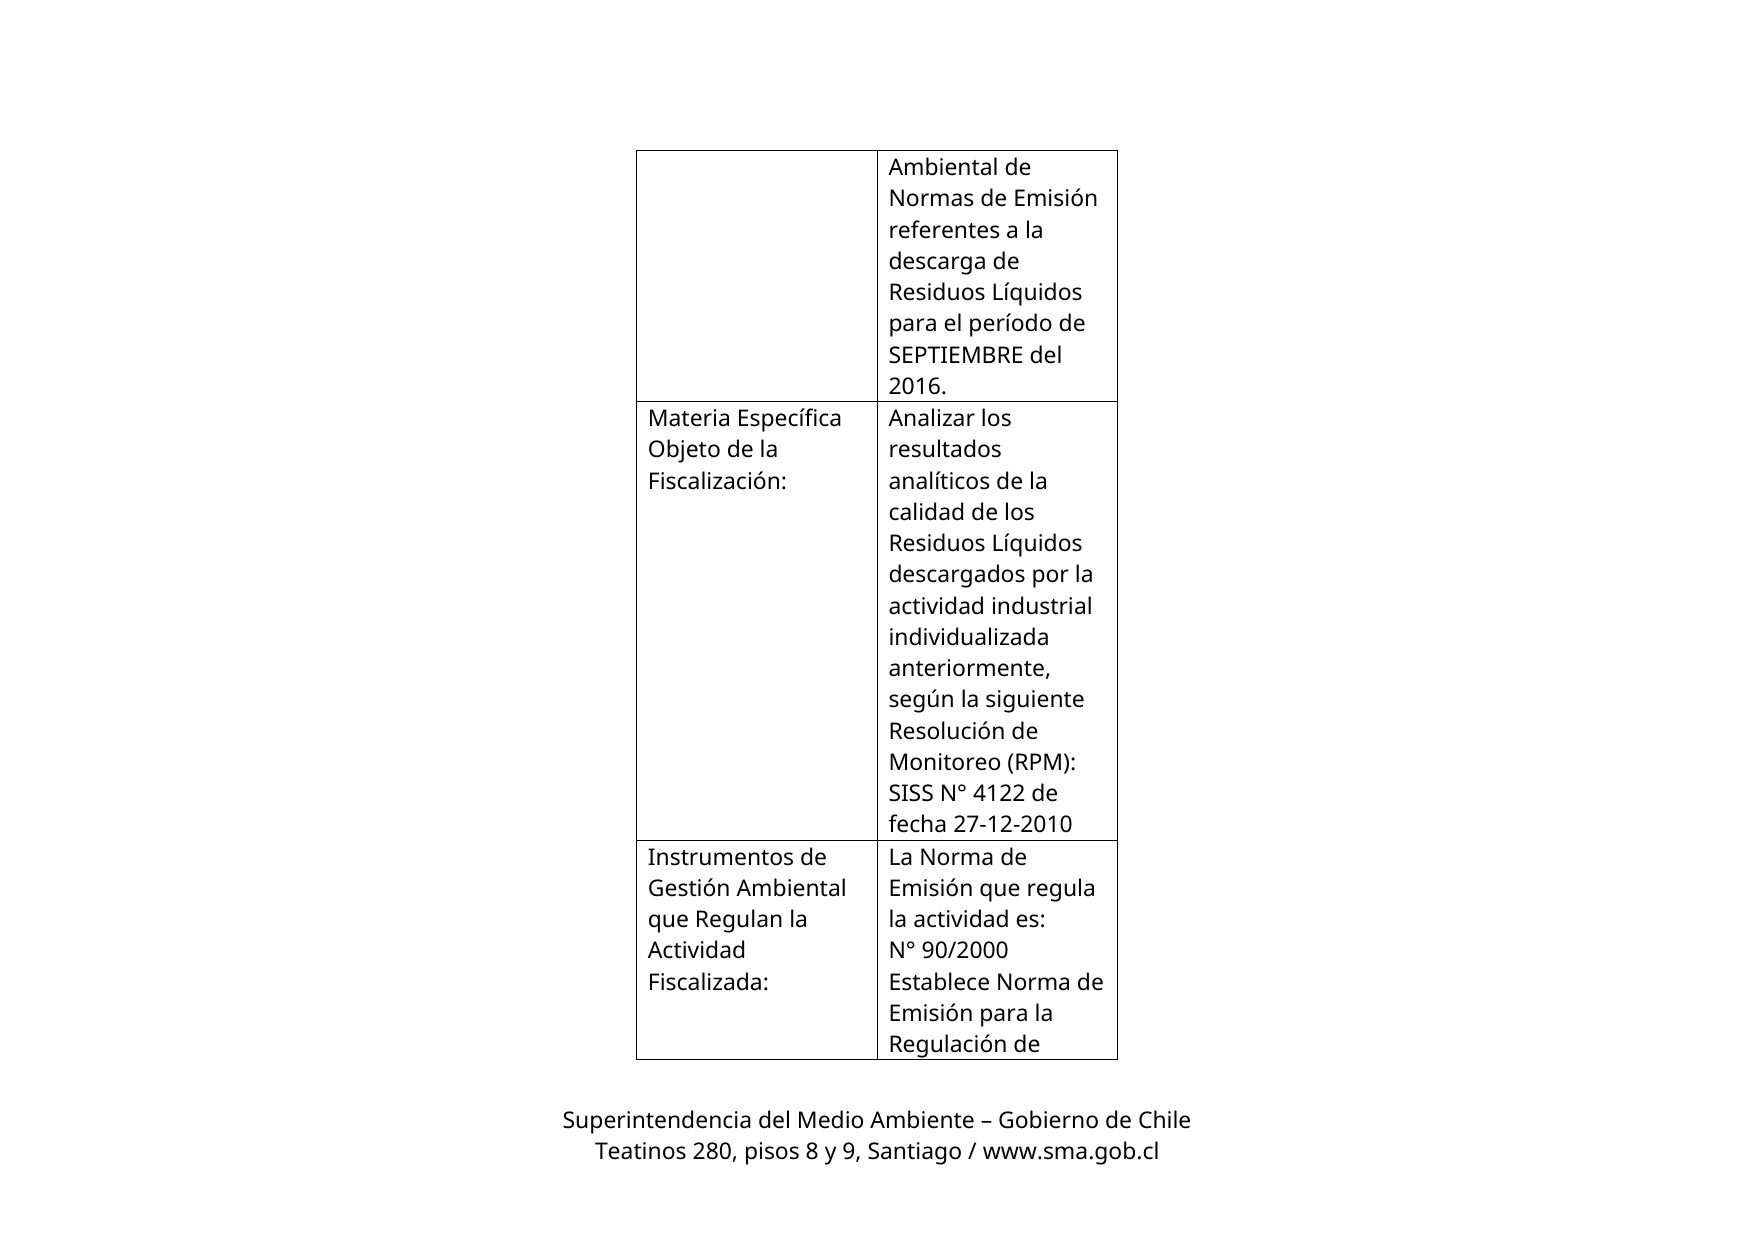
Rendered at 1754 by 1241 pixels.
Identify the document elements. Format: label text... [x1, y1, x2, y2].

table_cell Analizar los resultados analíticos de la calidad de los Residuos Líquidos descargados por la actividad industrial individualizada anteriormente, según la siguiente Resolución de Monitoreo (RPM): SISS N° 4122 de fecha 27-12-2010 [878, 402, 1117, 839]
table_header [878, 151, 1117, 401]
table_cell Materia Específica Objeto de la Fiscalización: [637, 402, 877, 839]
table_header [637, 151, 877, 401]
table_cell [878, 841, 1117, 1059]
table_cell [637, 841, 877, 1059]
